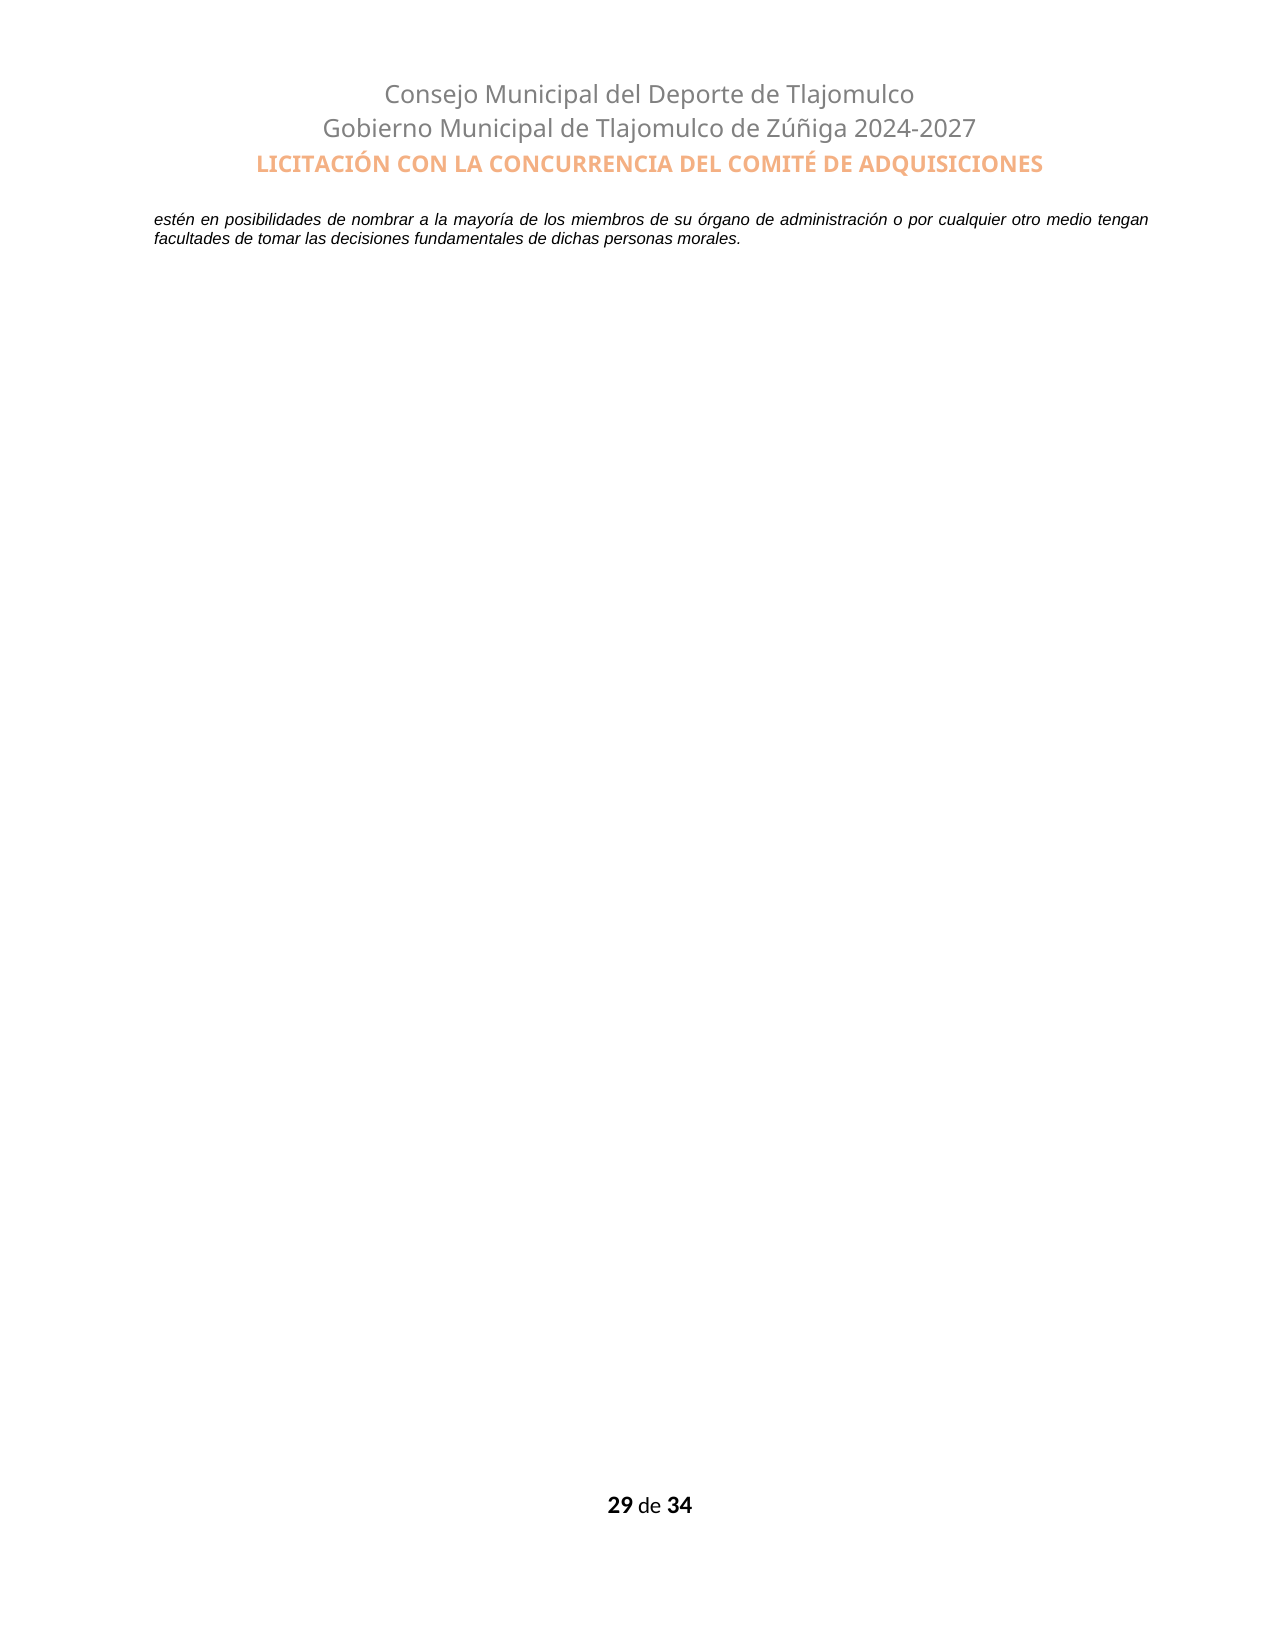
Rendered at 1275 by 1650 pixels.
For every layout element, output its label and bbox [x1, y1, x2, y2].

text [154, 209, 1152, 248]
